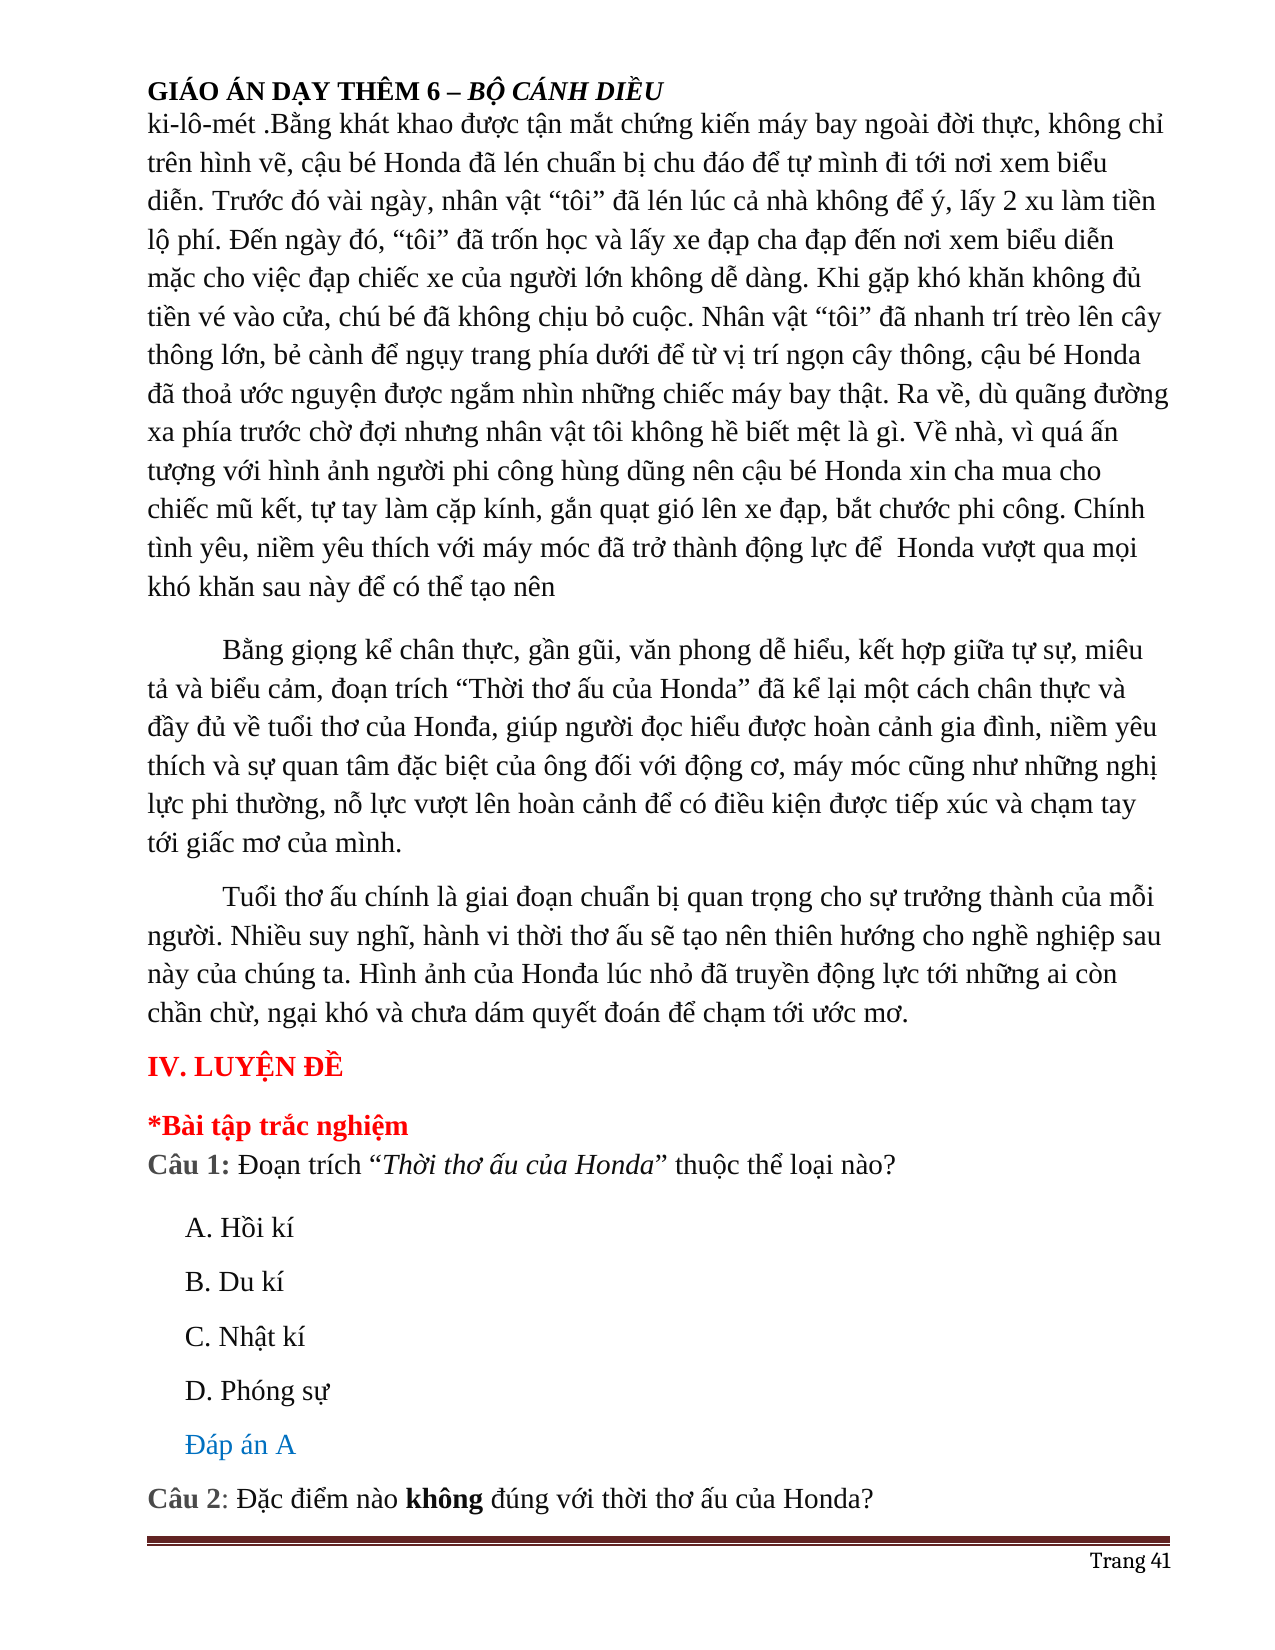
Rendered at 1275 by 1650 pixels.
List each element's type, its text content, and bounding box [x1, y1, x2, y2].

text Câu 2: Đặc điểm nào không đúng với thời thơ ấu của Honda? [147, 1481, 1170, 1515]
text Bằng giọng kể chân thực, gần gũi, văn phong dễ hiểu, kết hợp giữa tự sự, miêu tả và biểu cảm, đoạn trích “Thời thơ ấu của Honda” đã kể lại một cách chân thực và đầy đủ về tuổi thơ của Honđa, giúp người đọc hiểu được hoàn cảnh gia đình, niềm yêu thích và sự quan tâm đặc biệt của ông đối với động cơ, máy móc cũng như những nghị lực phi thường, nỗ lực vượt lên hoàn cảnh để có điều kiện được tiếp xúc và chạm tay tới giấc mơ của mình. [147, 632, 1170, 858]
text *Bài tập trắc nghiệm [147, 1108, 1170, 1142]
text Tuổi thơ ấu chính là giai đoạn chuẩn bị quan trọng cho sự trưởng thành của mỗi người. Nhiều suy nghĩ, hành vi thời thơ ấu sẽ tạo nên thiên hướng cho nghề nghiệp sau này của chúng ta. Hình ảnh của Honđa lúc nhỏ đã truyền động lực tới những ai còn chần chừ, ngại khó và chưa dám quyết đoán để chạm tới ước mơ. [147, 879, 1170, 1028]
text D. Phóng sự [147, 1373, 1170, 1406]
text C. Nhật kí [147, 1319, 1170, 1352]
text Câu 1: Đoạn trích “Thời thơ ấu của Honda” thuộc thể loại nào? [147, 1147, 1170, 1180]
text A. Hồi kí [147, 1210, 1170, 1244]
text Đáp án A [147, 1427, 1170, 1461]
text IV. LUYỆN ĐỀ [147, 1049, 1170, 1082]
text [147, 106, 1170, 602]
text B. Du kí [147, 1264, 1170, 1298]
